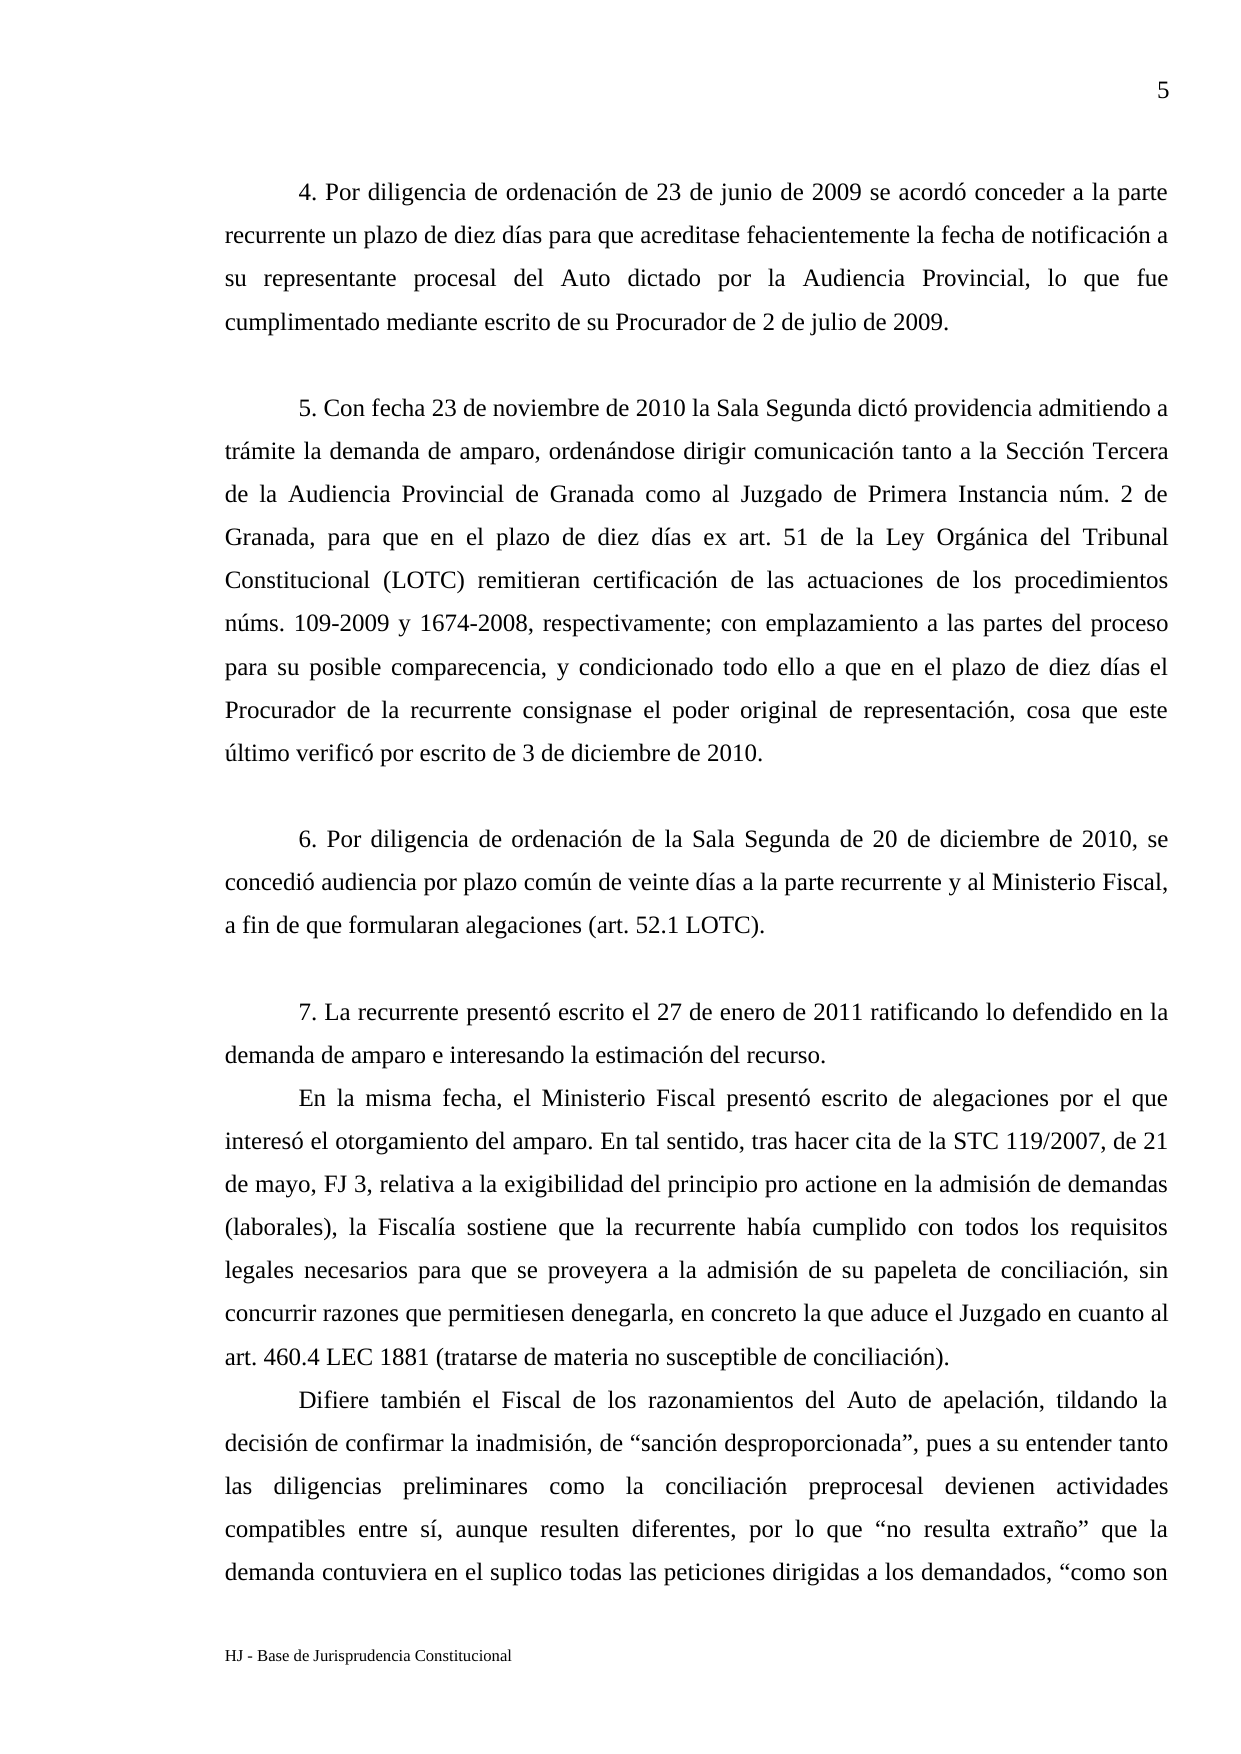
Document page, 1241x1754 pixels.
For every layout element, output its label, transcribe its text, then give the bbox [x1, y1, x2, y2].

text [224, 1385, 1169, 1586]
text En la misma fecha, el Ministerio Fiscal presentó escrito de alegaciones por el que interesó el otorgamiento del amparo. En tal sentido, tras hacer cita de la STC 119/2007, de 21 de mayo, FJ 3, relativa a la exigibilidad del principio pro actione en la admisión de demandas (laborales), la Fiscalía sostiene que la recurrente había cumplido con todos los requisitos legales necesarios para que se proveyera a la admisión de su papeleta de conciliación, sin concurrir razones que permitiesen denegarla, en concreto la que aduce el Juzgado en cuanto al art. 460.4 LEC 1881 (tratarse de materia no susceptible de conciliación). [224, 1083, 1169, 1370]
text 4. Por diligencia de ordenación de 23 de junio de 2009 se acordó conceder a la parte recurrente un plazo de diez días para que acreditase fehacientemente la fecha de notificación a su representante procesal del Auto dictado por la Audiencia Provincial, lo que fue cumplimentado mediante escrito de su Procurador de 2 de julio de 2009. [224, 177, 1169, 335]
text 5. Con fecha 23 de noviembre de 2010 la Sala Segunda dictó providencia admitiendo a trámite la demanda de amparo, ordenándose dirigir comunicación tanto a la Sección Tercera de la Audiencia Provincial de Granada como al Juzgado de Primera Instancia núm. 2 de Granada, para que en el plazo de diez días ex art. 51 de la Ley Orgánica del Tribunal Constitucional (LOTC) remitieran certificación de las actuaciones de los procedimientos núms. 109-2009 y 1674-2008, respectivamente; con emplazamiento a las partes del proceso para su posible comparecencia, y condicionado todo ello a que en el plazo de diez días el Procurador de la recurrente consignase el poder original de representación, cosa que este último verificó por escrito de 3 de diciembre de 2010. [224, 393, 1169, 767]
text 6. Por diligencia de ordenación de la Sala Segunda de 20 de diciembre de 2010, se concedió audiencia por plazo común de veinte días a la parte recurrente y al Ministerio Fiscal, a fin de que formularan alegaciones (art. 52.1 LOTC). [224, 824, 1169, 939]
text 7. La recurrente presentó escrito el 27 de enero de 2011 ratificando lo defendido en la demanda de amparo e interesando la estimación del recurso. [224, 997, 1169, 1068]
